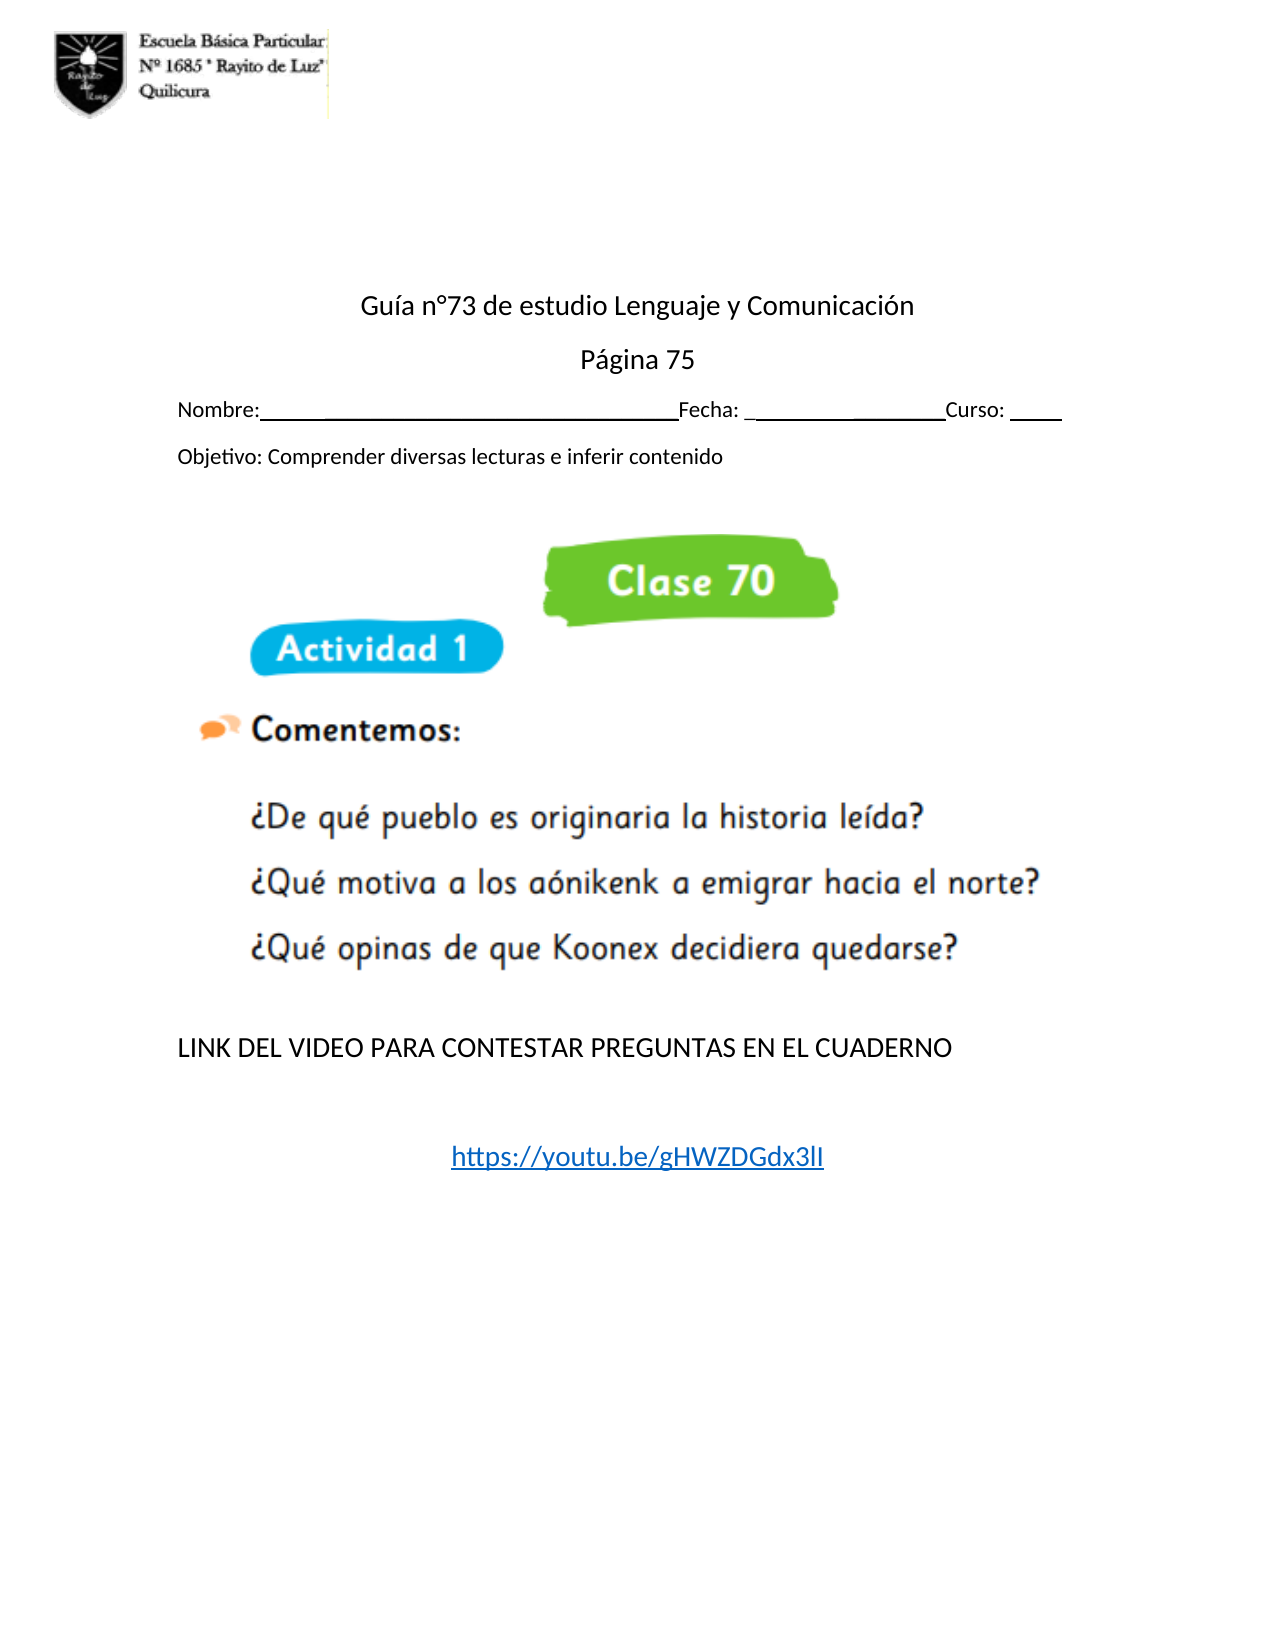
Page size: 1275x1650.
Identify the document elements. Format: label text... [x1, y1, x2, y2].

text LINK DEL VIDEO PARA CONTESTAR PREGUNTAS EN EL CUADERNO [177, 1029, 1098, 1065]
text https://youtu.be/gHWZDGdx3lI [177, 1138, 1098, 1173]
picture [177, 534, 1126, 1011]
text Página 75 [177, 341, 1098, 377]
text Objetivo: Comprender diversas lecturas e inferir contenido [177, 442, 1098, 470]
text Nombre: _______________________________Fecha: _ ________Curso: [177, 395, 1098, 423]
picture [53, 29, 329, 119]
text Guía n°73 de estudio Lenguaje y Comunicación [177, 287, 1098, 322]
